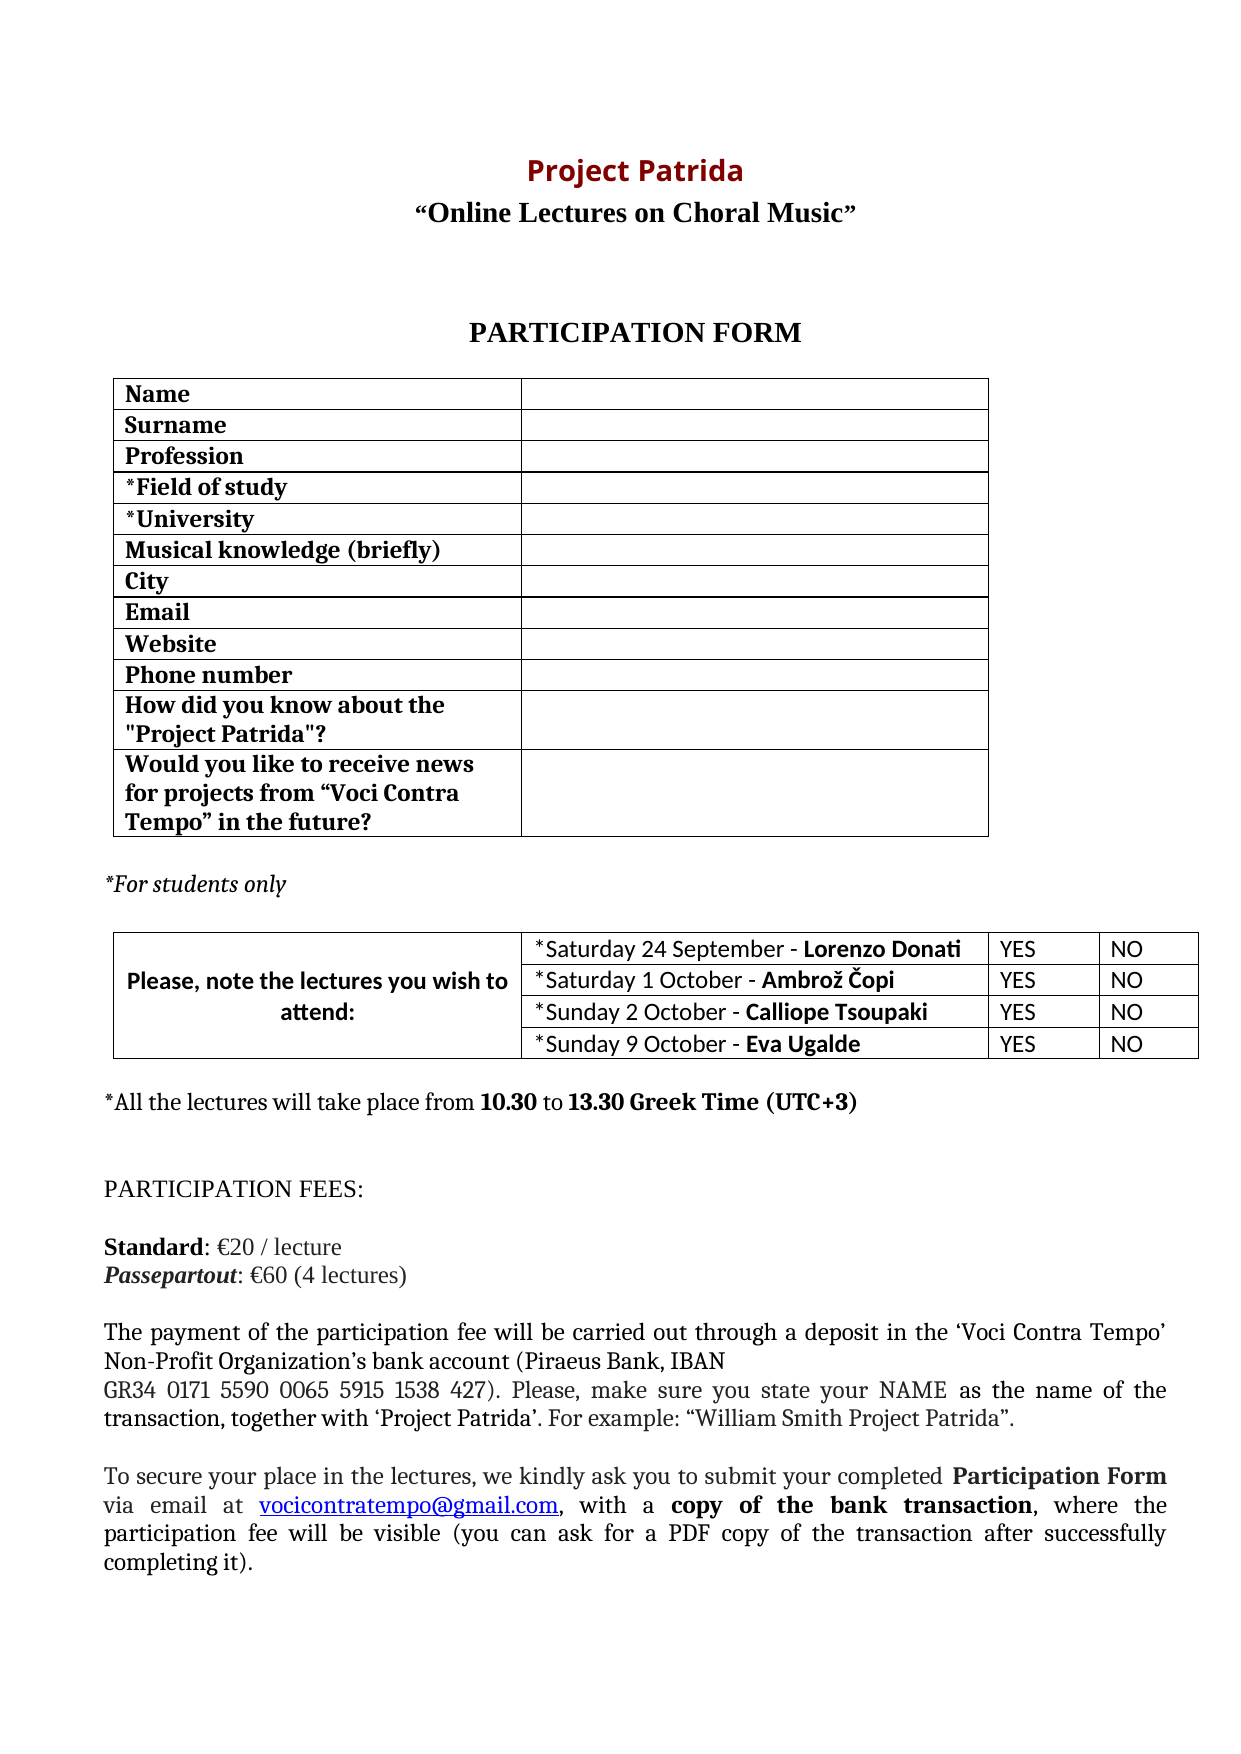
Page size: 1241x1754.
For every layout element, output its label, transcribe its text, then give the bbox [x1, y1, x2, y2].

text GR34 0171 5590 0065 5915 1538 427). Please, make sure you state your NAME as the name of the transaction, together with ‘Project Patrida’. For example: “William Smith Project Patrida”. [103, 1376, 1167, 1433]
table_cell *Sunday 9 October - Eva Ugalde [522, 1028, 988, 1058]
table_cell [522, 691, 988, 749]
text Standard: €20 / lecture [103, 1232, 1167, 1261]
text PARTICIPATION FEES: [103, 1174, 1167, 1203]
text To secure your place in the lectures, we kindly ask you to submit your completed Participation Form via email at vocicontratempo@gmail.com, with a copy of the bank transaction, where the participation fee will be visible (you can ask for a PDF copy of the transaction after successfully completing it). [103, 1462, 1167, 1577]
table_header Name [114, 379, 521, 409]
text PARTICIPATION FORM [103, 315, 1167, 349]
text “Online Lectures on Choral Music” [103, 196, 1167, 229]
table_header *Saturday 24 September - Lorenzo Donati [522, 933, 988, 964]
table_cell NO [1100, 1028, 1198, 1058]
table_cell [522, 566, 988, 596]
table_cell [522, 629, 988, 659]
table_cell [522, 660, 988, 690]
table_cell *Field of study [114, 473, 521, 503]
table_cell YES [989, 996, 1099, 1027]
table_cell [522, 473, 988, 503]
table_cell YES [989, 1028, 1099, 1058]
table_cell How did you know about the "Project Patrida"? [114, 691, 521, 749]
table_cell [522, 750, 988, 836]
text *All the lectures will take place from 10.30 to 13.30 Greek Time (UTC+3) [103, 1088, 1167, 1117]
text Passepartout: €60 (4 lectures) [103, 1261, 1167, 1289]
table_cell NO [1100, 996, 1198, 1027]
table_cell *Sunday 2 October - Calliope Tsoupaki [522, 996, 988, 1027]
table_cell Phone number [114, 660, 521, 690]
table_cell [522, 410, 988, 440]
table_header [522, 379, 988, 409]
table_cell NO [1100, 965, 1198, 995]
table_cell Would you like to receive news for projects from “Voci Contra Tempo” in the future? [114, 750, 521, 836]
table_cell Surname [114, 410, 521, 440]
table_cell [522, 441, 988, 471]
text The payment of the participation fee will be carried out through a deposit in the ‘Voci Contra Tempo’ Non-Profit Organization’s bank account (Piraeus Bank, IBAN [103, 1318, 1167, 1376]
text Project Patrida [103, 150, 1167, 190]
table_cell *Saturday 1 October - Ambrož Čopi [522, 965, 988, 995]
table_cell YES [989, 965, 1099, 995]
table_header YES [989, 933, 1099, 964]
table_cell Email [114, 598, 521, 628]
table_cell [522, 598, 988, 628]
table_cell [522, 535, 988, 565]
table_cell *University [114, 504, 521, 534]
text *For students only [103, 870, 1167, 899]
table_cell Profession [114, 441, 521, 471]
table_cell City [114, 566, 521, 596]
table_header NO [1100, 933, 1198, 964]
table_cell [522, 504, 988, 534]
table_cell Website [114, 629, 521, 659]
table_header Please, note the lectures you wish to attend: [114, 933, 521, 1058]
table_cell Musical knowledge (briefly) [114, 535, 521, 565]
